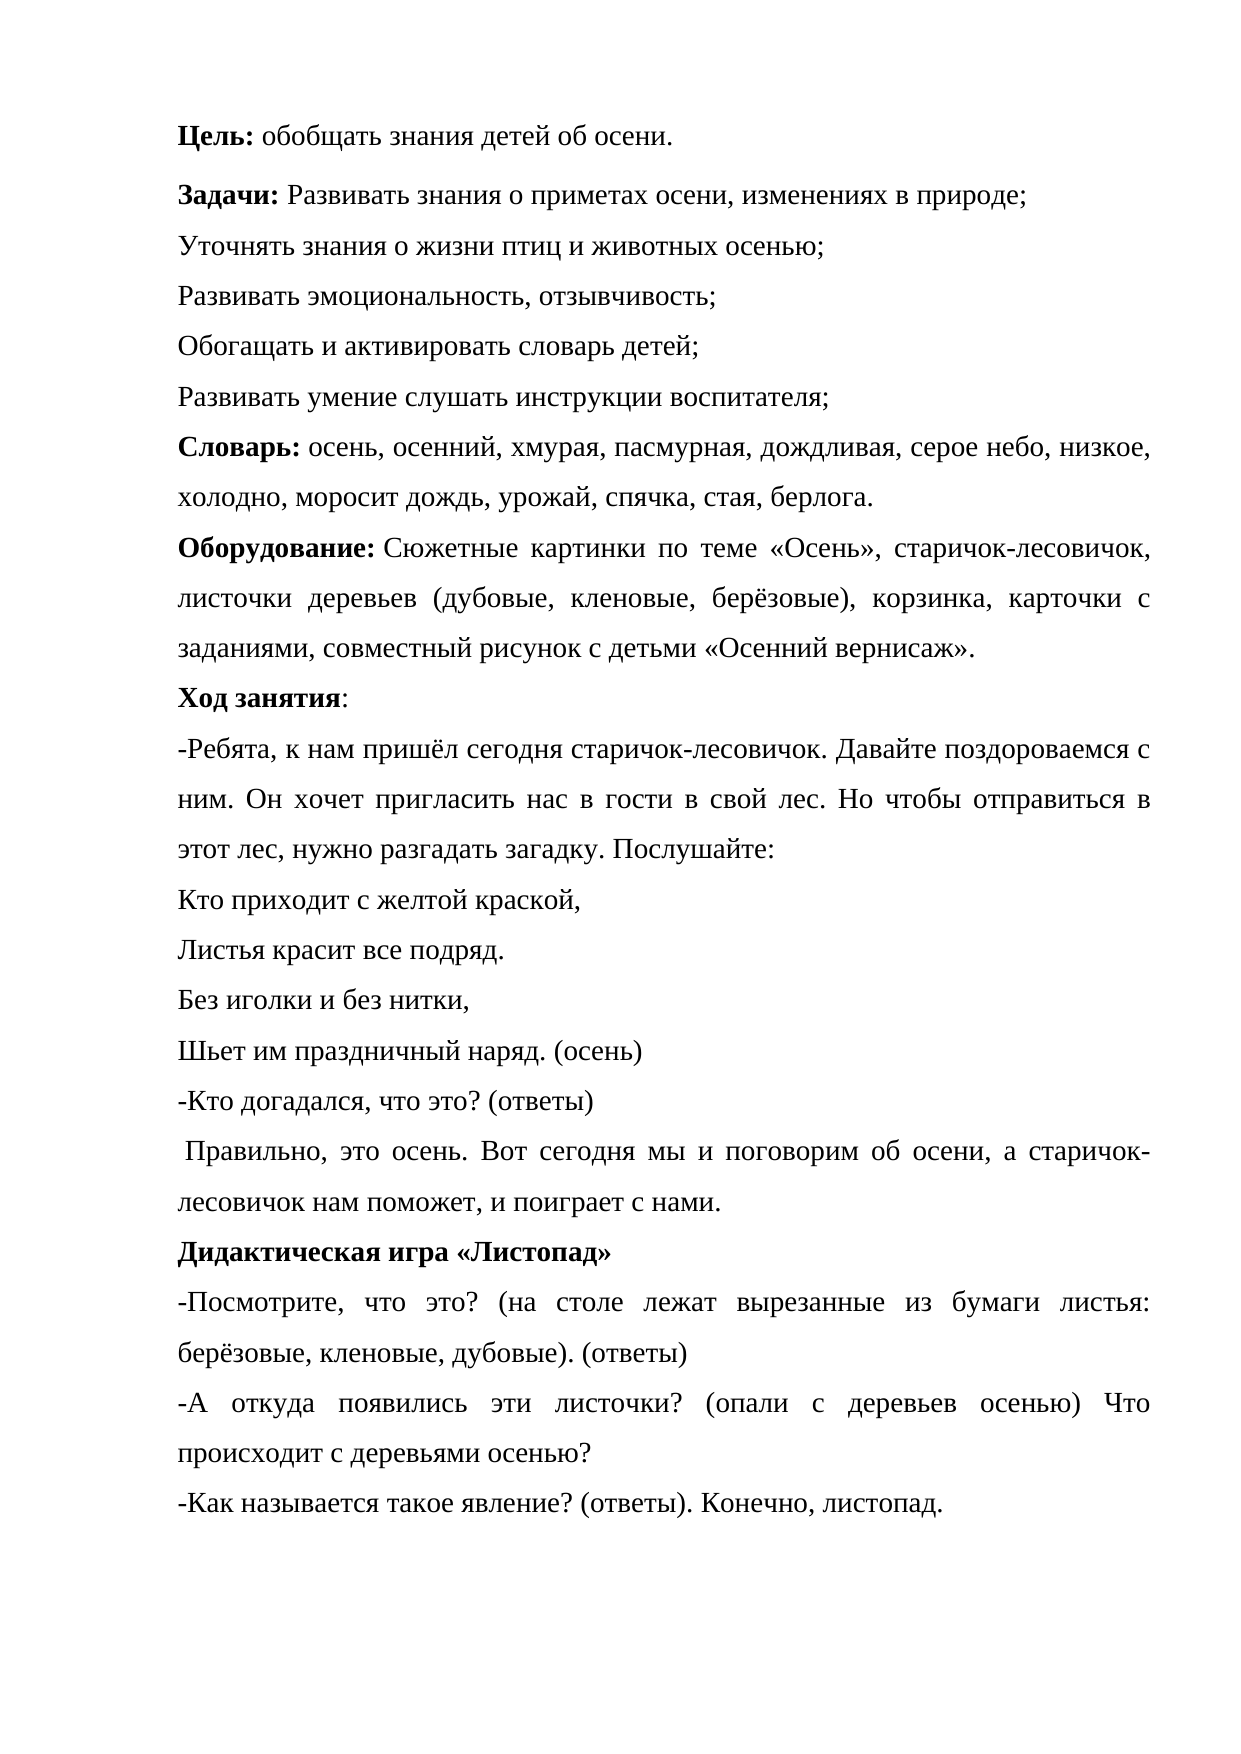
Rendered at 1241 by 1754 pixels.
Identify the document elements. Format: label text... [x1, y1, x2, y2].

text Правильно, это осень. Вот сегодня мы и поговорим об осени, а старичок-лесовичок нам поможет, и поиграет с нами. [177, 1133, 1152, 1217]
text Оборудование: Сюжетные картинки по теме «Осень», старичок-лесовичок, листочки деревьев (дубовые, кленовые, берёзовые), корзинка, карточки с заданиями, совместный рисунок с детьми «Осенний вернисаж». [177, 530, 1152, 664]
text Развивать эмоциональность, отзывчивость; [177, 278, 1152, 312]
text -А откуда появились эти листочки? (опали с деревьев осенью) Что происходит с деревьями осенью? [177, 1385, 1152, 1469]
text Листья красит все подряд. [177, 932, 1152, 966]
text Ход занятия: [177, 681, 1152, 714]
text Шьет им праздничный наряд. (осень) [177, 1033, 1152, 1066]
text Уточнять знания о жизни птиц и животных осенью; [177, 228, 1152, 261]
text Цель: обобщать знания детей об осени. [177, 118, 1152, 152]
text Без иголки и без нитки, [177, 982, 1152, 1016]
text -Посмотрите, что это? (на столе лежат вырезанные из бумаги листья: берёзовые, кленовые, дубовые). (ответы) [177, 1284, 1152, 1368]
text -Как называется такое явление? (ответы). Конечно, листопад. [177, 1486, 1152, 1519]
text -Ребята, к нам пришёл сегодня старичок-лесовичок. Давайте поздороваемся с ним. Он хочет пригласить нас в гости в свой лес. Но чтобы отправиться в этот лес, нужно разгадать загадку. Послушайте: [177, 731, 1152, 865]
text Дидактическая игра «Листопад» [177, 1234, 1152, 1268]
text Словарь: осень, осенний, хмурая, пасмурная, дождливая, серое небо, низкое, холодно, моросит дождь, урожай, спячка, стая, берлога. [177, 429, 1152, 513]
text Обогащать и активировать словарь детей; [177, 328, 1152, 362]
text Кто приходит с желтой краской, [177, 882, 1152, 915]
text Задачи: Развивать знания о приметах осени, изменениях в природе; [177, 177, 1152, 211]
text -Кто догадался, что это? (ответы) [177, 1083, 1152, 1117]
text Развивать умение слушать инструкции воспитателя; [177, 379, 1152, 412]
